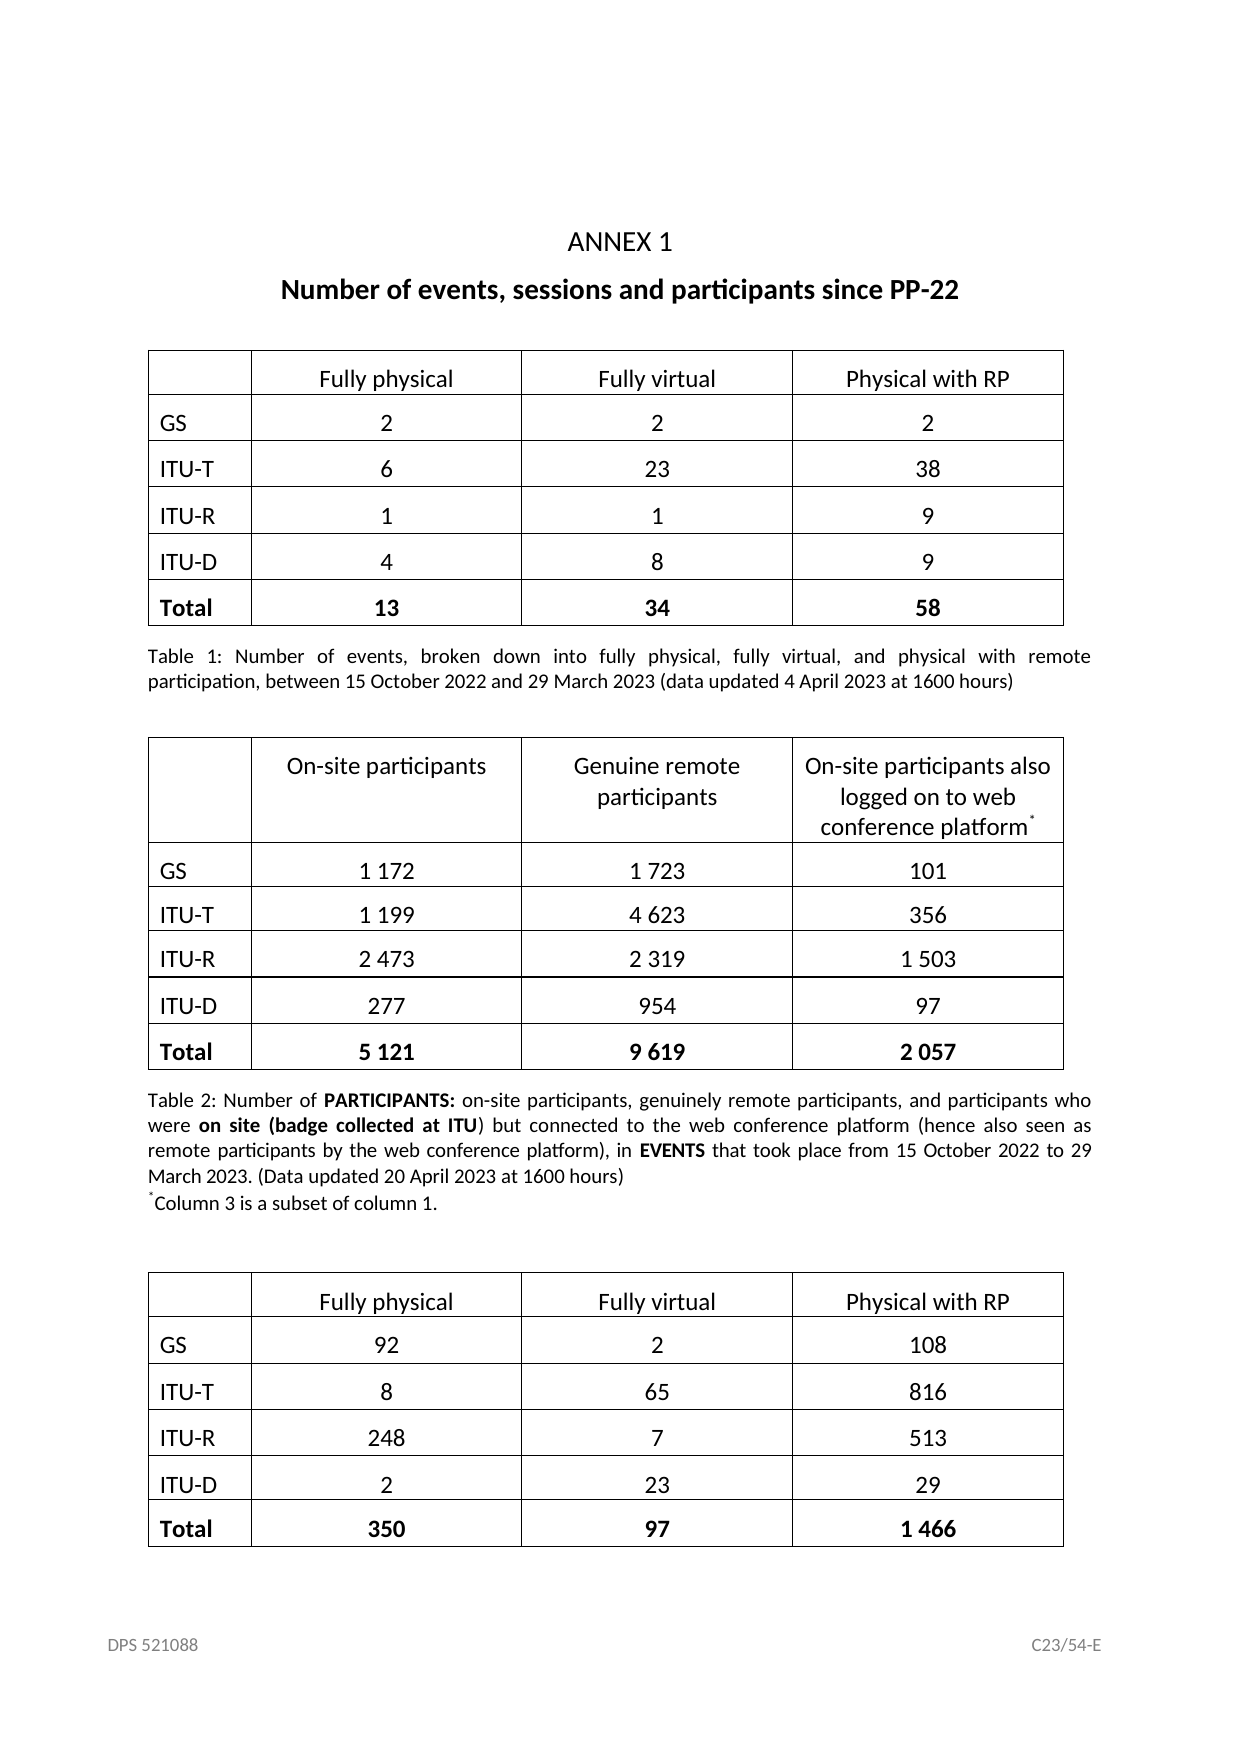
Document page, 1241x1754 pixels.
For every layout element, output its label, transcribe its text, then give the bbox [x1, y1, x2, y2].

table_cell 97 [522, 1500, 792, 1546]
table_cell 101 [793, 843, 1063, 886]
table_cell 356 [793, 887, 1063, 930]
table_cell GS [149, 1317, 251, 1362]
table_cell 1 [522, 487, 792, 533]
table_cell ITU-D [149, 1456, 251, 1499]
table_header Fully physical [252, 1273, 521, 1316]
table_cell 9 [793, 487, 1063, 533]
table_cell 7 [522, 1410, 792, 1455]
table_cell 97 [793, 978, 1063, 1023]
table_cell ITU-D [149, 978, 251, 1023]
table_cell Total [149, 1024, 251, 1069]
table_cell 1 172 [252, 843, 521, 886]
table_cell 5 121 [252, 1024, 521, 1069]
table_cell 1 466 [793, 1500, 1063, 1546]
table_cell 350 [252, 1500, 521, 1546]
table_header Physical with RP [793, 1273, 1063, 1316]
table_header [149, 351, 251, 393]
table_header Fully virtual [522, 351, 792, 393]
table_cell Total [149, 580, 251, 625]
table_cell ITU-R [149, 931, 251, 976]
table_cell 2 057 [793, 1024, 1063, 1069]
table_cell 277 [252, 978, 521, 1023]
table_cell 58 [793, 580, 1063, 625]
table_header On-site participants also logged on to web conference platform* [793, 738, 1063, 842]
table_cell 2 [522, 395, 792, 440]
table_cell ITU-T [149, 887, 251, 930]
table_cell 8 [522, 534, 792, 579]
table_cell 2 [522, 1317, 792, 1362]
text Annex 1 [148, 223, 1092, 258]
table_cell 108 [793, 1317, 1063, 1362]
table_cell 4 623 [522, 887, 792, 930]
table_cell 1 503 [793, 931, 1063, 976]
table_cell 9 [793, 534, 1063, 579]
table_cell 9 619 [522, 1024, 792, 1069]
table_header On-site participants [252, 738, 521, 842]
table_cell 2 [252, 1456, 521, 1499]
table_cell 8 [252, 1364, 521, 1409]
table_cell 13 [252, 580, 521, 625]
table_header Genuine remote participants [522, 738, 792, 842]
text Table 1: Number of events, broken down into fully physical, fully virtual, and physical with remote participation, between 15 October 2022 and 29 March 2023 (data updated 4 April 2023 at 1600 hours) [148, 643, 1092, 694]
table_cell 1 [252, 487, 521, 533]
table_cell 2 319 [522, 931, 792, 976]
table_cell 816 [793, 1364, 1063, 1409]
table_cell 34 [522, 580, 792, 625]
table_header [149, 1273, 251, 1316]
table_cell 954 [522, 978, 792, 1023]
table_cell ITU-T [149, 441, 251, 486]
table_cell ITU-T [149, 1364, 251, 1409]
table_header Physical with RP [793, 351, 1063, 393]
text Number of events, sessions and participants since PP-22 [148, 271, 1092, 306]
table_cell 513 [793, 1410, 1063, 1455]
table_cell 2 [252, 395, 521, 440]
table_cell 4 [252, 534, 521, 579]
table_cell 2 473 [252, 931, 521, 976]
table_cell 92 [252, 1317, 521, 1362]
table_cell 29 [793, 1456, 1063, 1499]
table_cell 23 [522, 1456, 792, 1499]
table_header [149, 738, 251, 842]
table_cell 38 [793, 441, 1063, 486]
table_cell ITU-R [149, 487, 251, 533]
table_cell 23 [522, 441, 792, 486]
table_cell ITU-R [149, 1410, 251, 1455]
table_cell 248 [252, 1410, 521, 1455]
table_cell 65 [522, 1364, 792, 1409]
table_cell ITU-D [149, 534, 251, 579]
table_header Fully virtual [522, 1273, 792, 1316]
table_cell GS [149, 395, 251, 440]
text Table 2: Number of PARTICIPANTS: on-site participants, genuinely remote participants, and participants who were on site (badge collected at ITU) but connected to the web conference platform (hence also seen as remote participants by the web conference platform), in EVENTS that took place from 15 October 2022 to 29 March 2023. (Data updated 20 April 2023 at 1600 hours) *Column 3 is a subset of column 1. [148, 1087, 1092, 1217]
table_cell 6 [252, 441, 521, 486]
table_cell GS [149, 843, 251, 886]
table_cell Total [149, 1500, 251, 1546]
table_cell 2 [793, 395, 1063, 440]
table_cell 1 199 [252, 887, 521, 930]
table_cell 1 723 [522, 843, 792, 886]
table_header Fully physical [252, 351, 521, 393]
